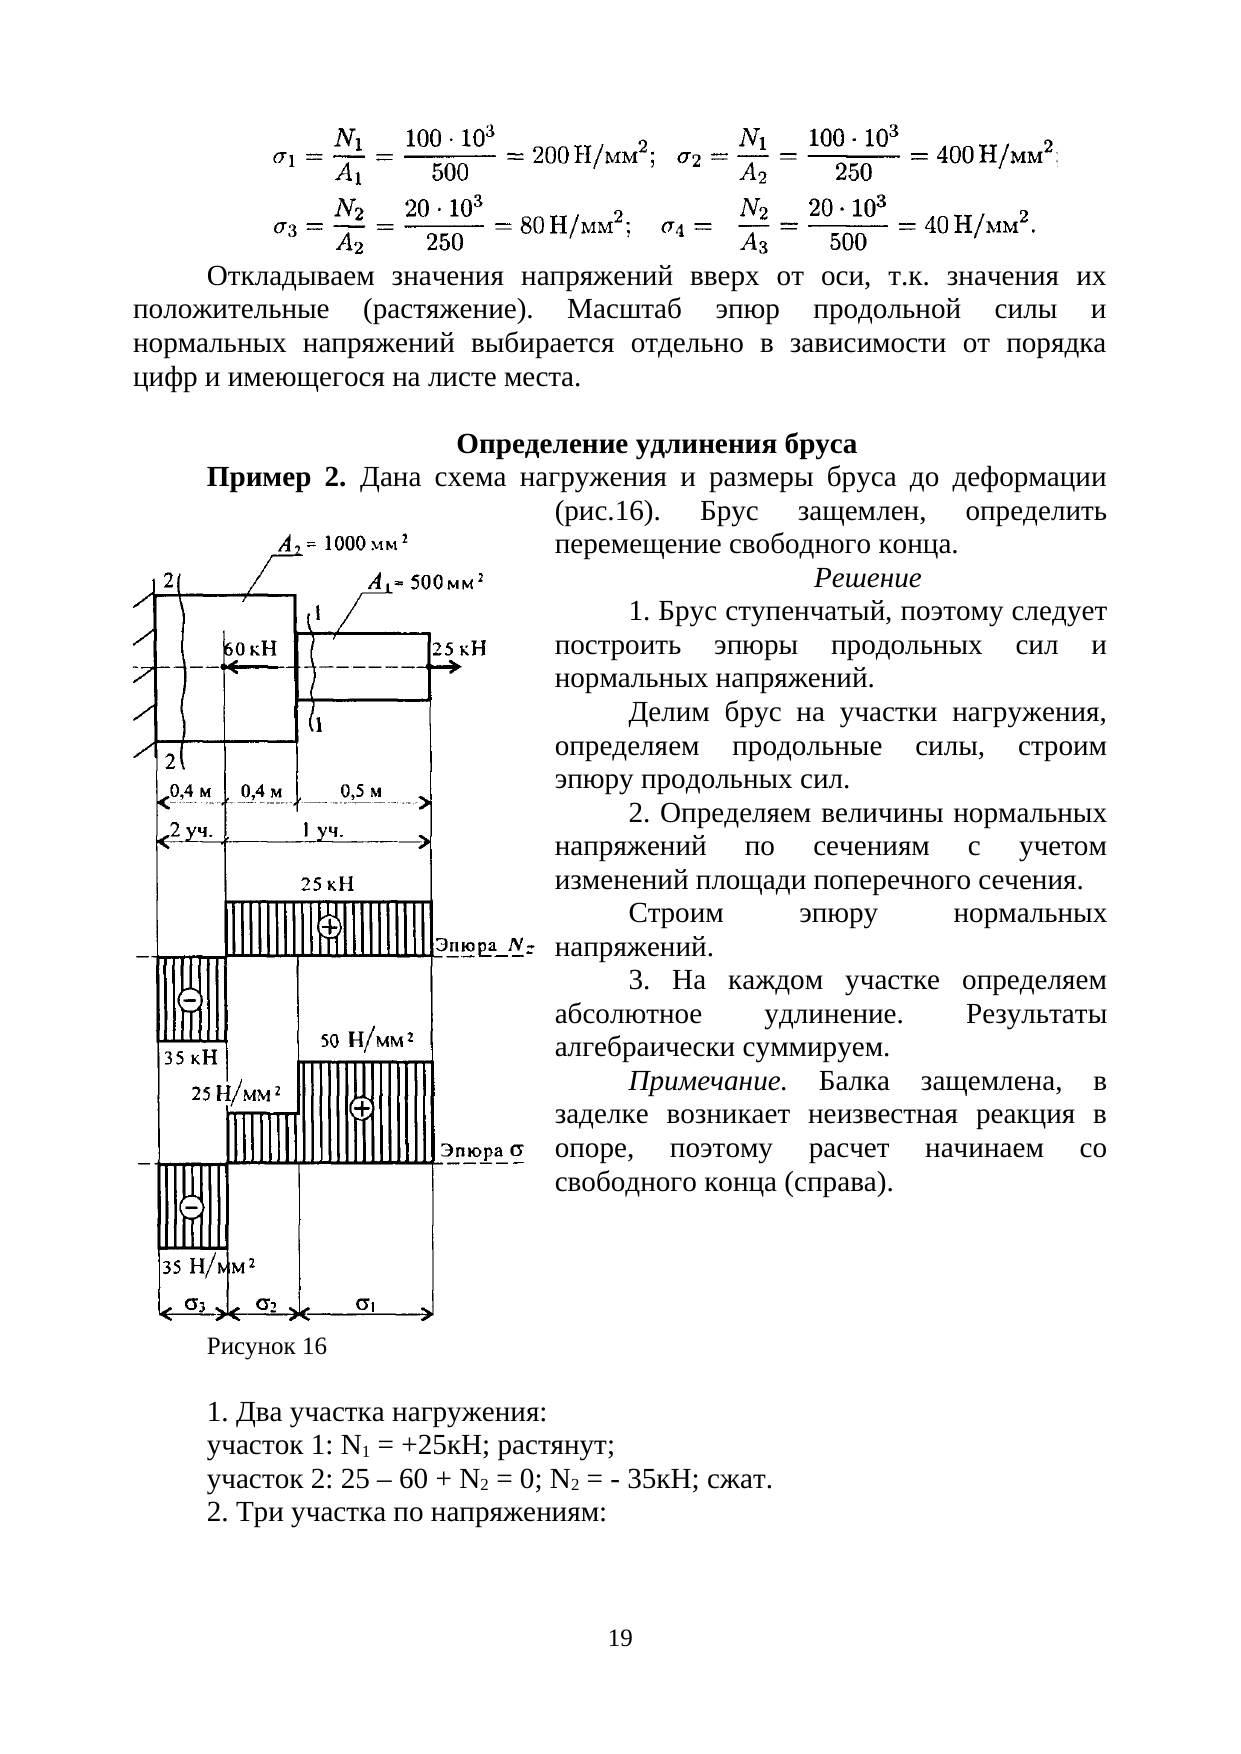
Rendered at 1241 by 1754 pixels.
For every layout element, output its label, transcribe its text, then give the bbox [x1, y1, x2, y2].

text Решение [536, 560, 1107, 593]
text Откладываем значения напряжений вверх от оси, т.к. значения их положительные (растяжение). Масштаб эпюр продольной силы и нормальных напряжений выбирается отдельно в зависимости от порядка цифр и имеющегося на листе места. [133, 258, 1107, 392]
text 3. На каждом участке определяем абсолютное удлинение. Результаты алгебраически суммируем. [536, 962, 1107, 1063]
text Пример 2. Дана схема нагружения и размеры бруса до деформации (рис.16). Брус защемлен, определить перемещение свободного конца. [133, 459, 1107, 560]
text 2. Три участка по напряжениям: [133, 1494, 1107, 1528]
text 1. Два участка нагружения: [133, 1394, 1107, 1427]
text Делим брус на участки нагружения, определяем продольные силы, строим эпюру продольных сил. [536, 694, 1107, 795]
text Определение удлинения бруса [133, 426, 1107, 459]
text участок 1: N1 = +25кН; растянут; [133, 1427, 1107, 1461]
text 2. Определяем величины нормальных напряжений по сечениям с учетом изменений площади поперечного сечения. [536, 795, 1107, 895]
text 1. Брус ступенчатый, поэтому следует построить эпюры продольных сил и нормальных напряжений. [536, 593, 1107, 694]
text участок 2: 25 – 60 + N2 = 0; N2 = - 35кН; сжат. [133, 1461, 1107, 1494]
text Примечание. Балка защемлена, в заделке возникает неизвестная реакция в опоре, поэтому расчет начинаем со свободного конца (справа). [536, 1063, 1107, 1197]
text Рисунок 16 [133, 1331, 1107, 1360]
text Строим эпюру нормальных напряжений. [536, 895, 1107, 962]
